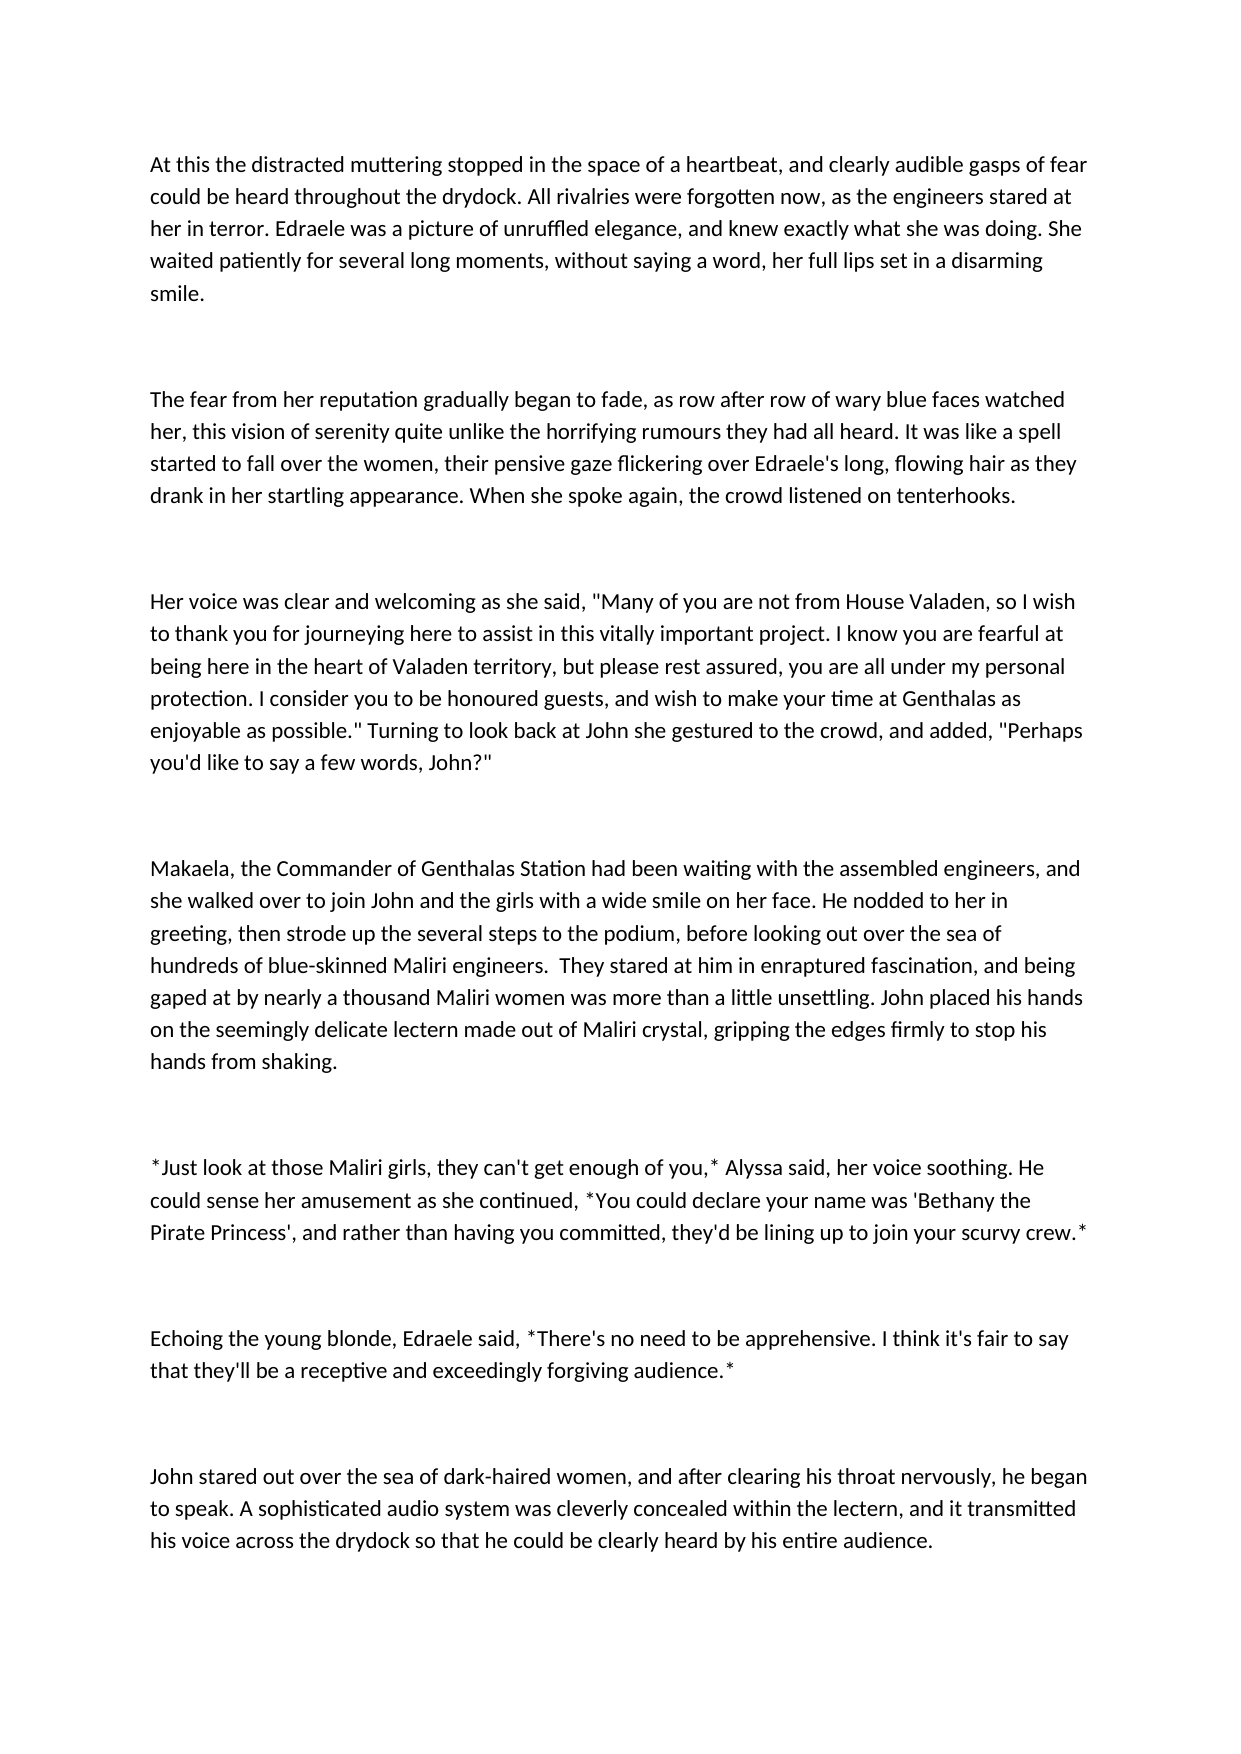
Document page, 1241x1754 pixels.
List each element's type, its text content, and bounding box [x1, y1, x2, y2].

text John stared out over the sea of dark-haired women, and after clearing his throat nervously, he began to speak. A sophisticated audio system was cleverly concealed within the lectern, and it transmitted his voice across the drydock so that he could be clearly heard by his entire audience. [150, 1462, 1090, 1554]
text At this the distracted muttering stopped in the space of a heartbeat, and clearly audible gasps of fear could be heard throughout the drydock. All rivalries were forgotten now, as the engineers stared at her in terror. Edraele was a picture of unruffled elegance, and knew exactly what she was doing. She waited patiently for several long moments, without saying a word, her full lips set in a disarming smile. [150, 150, 1090, 307]
text Her voice was clear and welcoming as she said, "Many of you are not from House Valaden, so I wish to thank you for journeying here to assist in this vitally important project. I know you are fearful at being here in the heart of Valaden territory, but please rest assured, you are all under my personal protection. I consider you to be honoured guests, and wish to make your time at Genthalas as enjoyable as possible." Turning to look back at John she gestured to the crowd, and added, "Perhaps you'd like to say a few words, John?" [150, 587, 1090, 776]
text Echoing the young blonde, Edraele said, *There's no need to be apprehensive. I think it's fair to say that they'll be a receptive and exceedingly forgiving audience.* [150, 1324, 1090, 1384]
text The fear from her reputation gradually began to fade, as row after row of wary blue faces watched her, this vision of serenity quite unlike the horrifying rumours they had all heard. It was like a spell started to fall over the women, their pensive gaze flickering over Edraele's long, flowing hair as they drank in her startling appearance. When she spoke again, the crowd listened on tenterhooks. [150, 385, 1090, 509]
text *Just look at those Maliri girls, they can't get enough of you,* Alyssa said, her voice soothing. He could sense her amusement as she continued, *You could declare your name was 'Bethany the Pirate Princess', and rather than having you committed, they'd be lining up to join your scurvy crew.* [150, 1153, 1090, 1246]
text Makaela, the Commander of Genthalas Station had been waiting with the assembled engineers, and she walked over to join John and the girls with a wide smile on her face. He nodded to her in greeting, then strode up the several steps to the podium, before looking out over the sea of hundreds of blue-skinned Maliri engineers. They stared at him in enraptured fascination, and being gaped at by nearly a thousand Maliri women was more than a little unsettling. John placed his hands on the seemingly delicate lectern made out of Maliri crystal, gripping the edges firmly to stop his hands from shaking. [150, 854, 1090, 1076]
